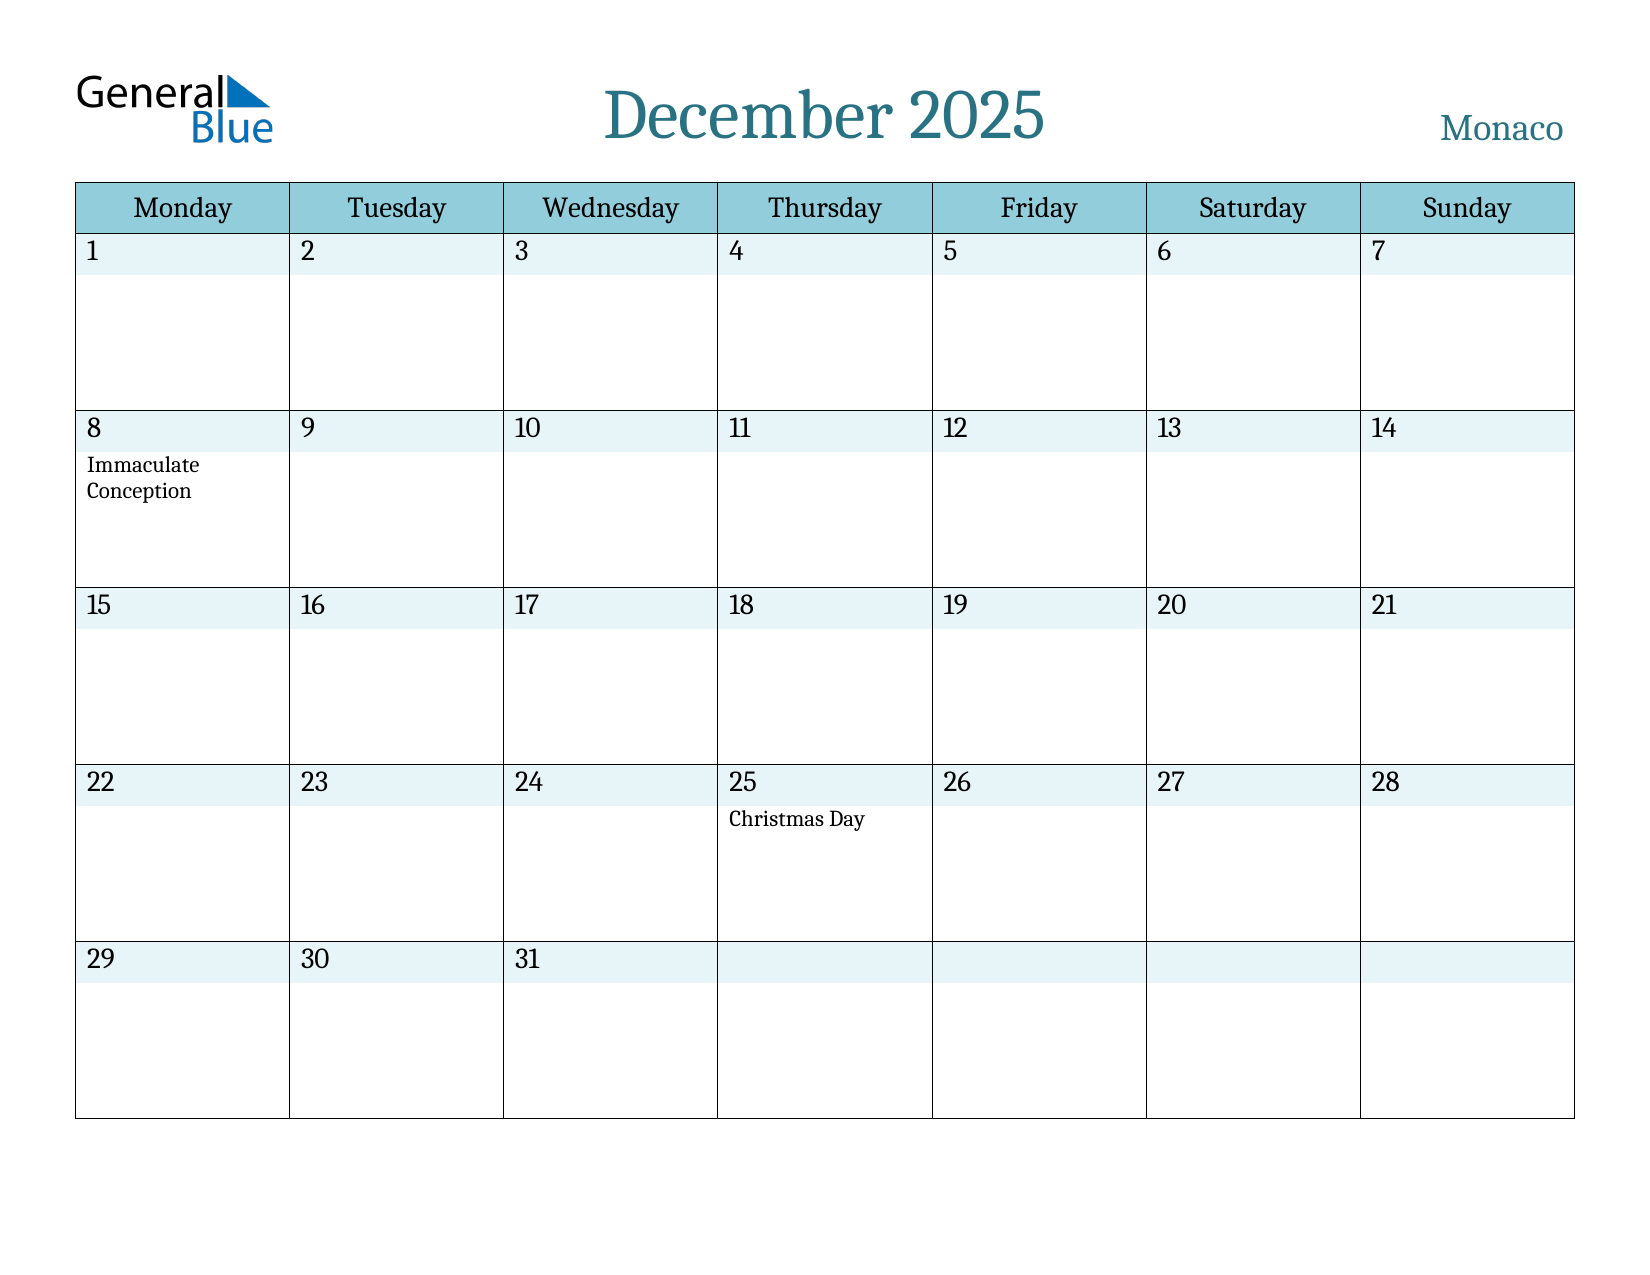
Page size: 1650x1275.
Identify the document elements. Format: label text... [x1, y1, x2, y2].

table_header December 2025 [504, 75, 1146, 182]
table_cell Christmas Day [718, 806, 932, 941]
table_cell [718, 275, 932, 410]
table_cell 17 [504, 588, 717, 629]
table_cell 31 [504, 942, 717, 983]
table_cell 6 [1147, 234, 1360, 275]
table_cell 20 [1147, 588, 1360, 629]
table_cell 21 [1361, 588, 1574, 629]
table_cell [1361, 942, 1574, 983]
table_cell Wednesday [504, 183, 717, 233]
table_header [76, 75, 503, 182]
table_cell [933, 983, 1146, 1118]
table_cell 22 [76, 765, 289, 806]
table_cell Immaculate Conception [76, 452, 289, 587]
table_cell 2 [290, 234, 503, 275]
table_cell [504, 275, 717, 410]
table_cell 26 [933, 765, 1146, 806]
table_cell [933, 629, 1146, 764]
table_cell 14 [1361, 411, 1574, 452]
table_cell 15 [76, 588, 289, 629]
table_cell 13 [1147, 411, 1360, 452]
table_cell [1147, 452, 1360, 587]
table_cell 7 [1361, 234, 1574, 275]
table_cell 1 [76, 234, 289, 275]
table_cell [1147, 983, 1360, 1118]
table_cell [1147, 806, 1360, 941]
table_cell [504, 629, 717, 764]
table_cell [290, 806, 503, 941]
table_cell 16 [290, 588, 503, 629]
table_cell [504, 806, 717, 941]
table_cell [290, 983, 503, 1118]
table_cell [1361, 452, 1574, 587]
table_cell [1361, 275, 1574, 410]
table_cell 12 [933, 411, 1146, 452]
table_cell 18 [718, 588, 932, 629]
table_cell [718, 942, 932, 983]
table_cell [504, 452, 717, 587]
table_cell 8 [76, 411, 289, 452]
table_cell [1361, 806, 1574, 941]
table_cell [933, 806, 1146, 941]
table_cell 5 [933, 234, 1146, 275]
table_cell [290, 275, 503, 410]
table_cell Saturday [1147, 183, 1360, 233]
table_header Monaco [1146, 75, 1574, 182]
table_cell [1147, 942, 1360, 983]
table_cell [76, 275, 289, 410]
table_cell [718, 452, 932, 587]
table_cell Tuesday [290, 183, 503, 233]
table_cell [76, 806, 289, 941]
table_cell 29 [76, 942, 289, 983]
table_cell Friday [933, 183, 1146, 233]
table_cell [290, 629, 503, 764]
table_cell [76, 983, 289, 1118]
picture [77, 75, 273, 143]
table_cell [1147, 629, 1360, 764]
table_cell [76, 629, 289, 764]
table_cell 19 [933, 588, 1146, 629]
table_cell 11 [718, 411, 932, 452]
table_cell [290, 452, 503, 587]
table_cell [933, 275, 1146, 410]
table_cell 23 [290, 765, 503, 806]
table_cell 4 [718, 234, 932, 275]
table_cell 25 [718, 765, 932, 806]
table_cell [1361, 983, 1574, 1118]
table_cell [933, 452, 1146, 587]
table_cell Monday [76, 183, 289, 233]
table_cell 10 [504, 411, 717, 452]
table_cell [1361, 629, 1574, 764]
table_cell [933, 942, 1146, 983]
table_cell [718, 983, 932, 1118]
table_cell 9 [290, 411, 503, 452]
table_cell 3 [504, 234, 717, 275]
table_cell 30 [290, 942, 503, 983]
table_cell 24 [504, 765, 717, 806]
table_cell [1147, 275, 1360, 410]
table_cell [718, 629, 932, 764]
table_cell 28 [1361, 765, 1574, 806]
table_cell [504, 983, 717, 1118]
table_cell Thursday [718, 183, 932, 233]
table_cell 27 [1147, 765, 1360, 806]
table_cell Sunday [1361, 183, 1574, 233]
